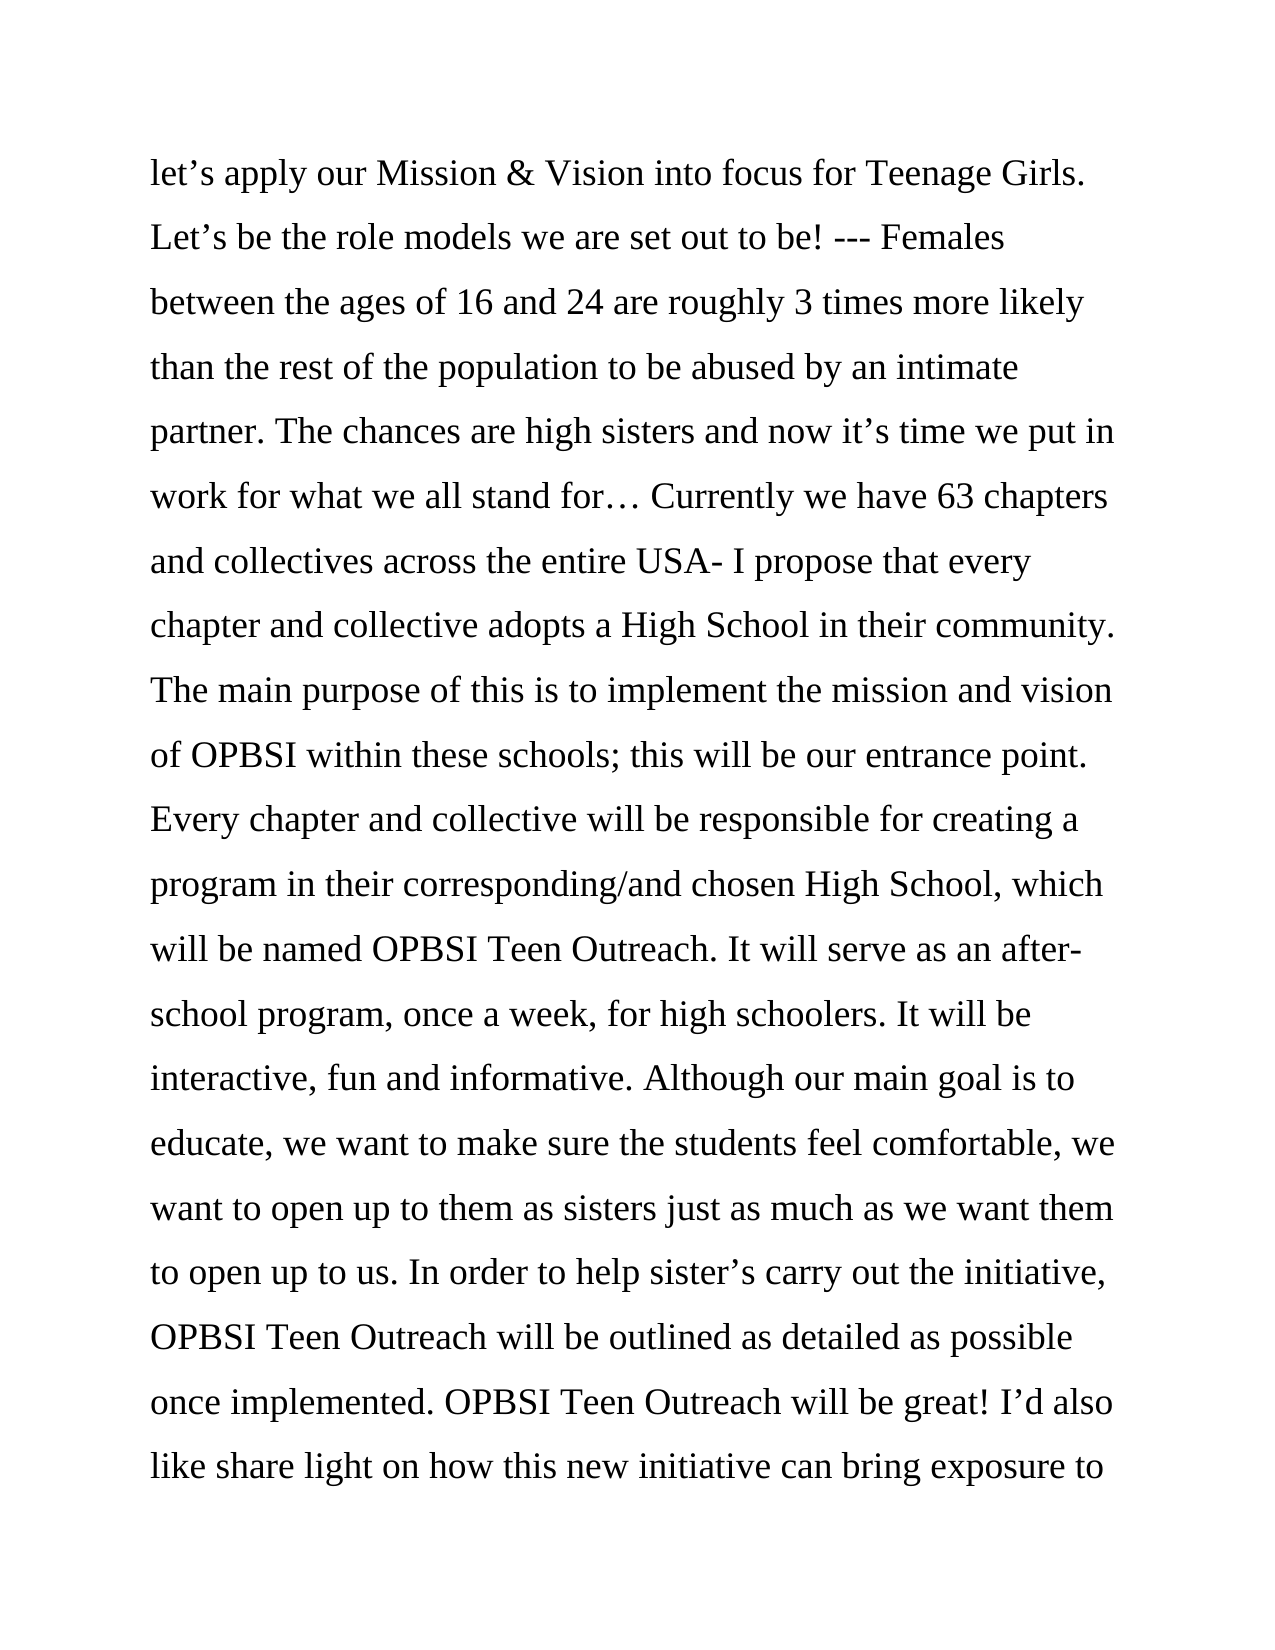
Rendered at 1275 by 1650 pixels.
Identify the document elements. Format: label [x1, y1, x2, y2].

text [150, 150, 1125, 1487]
